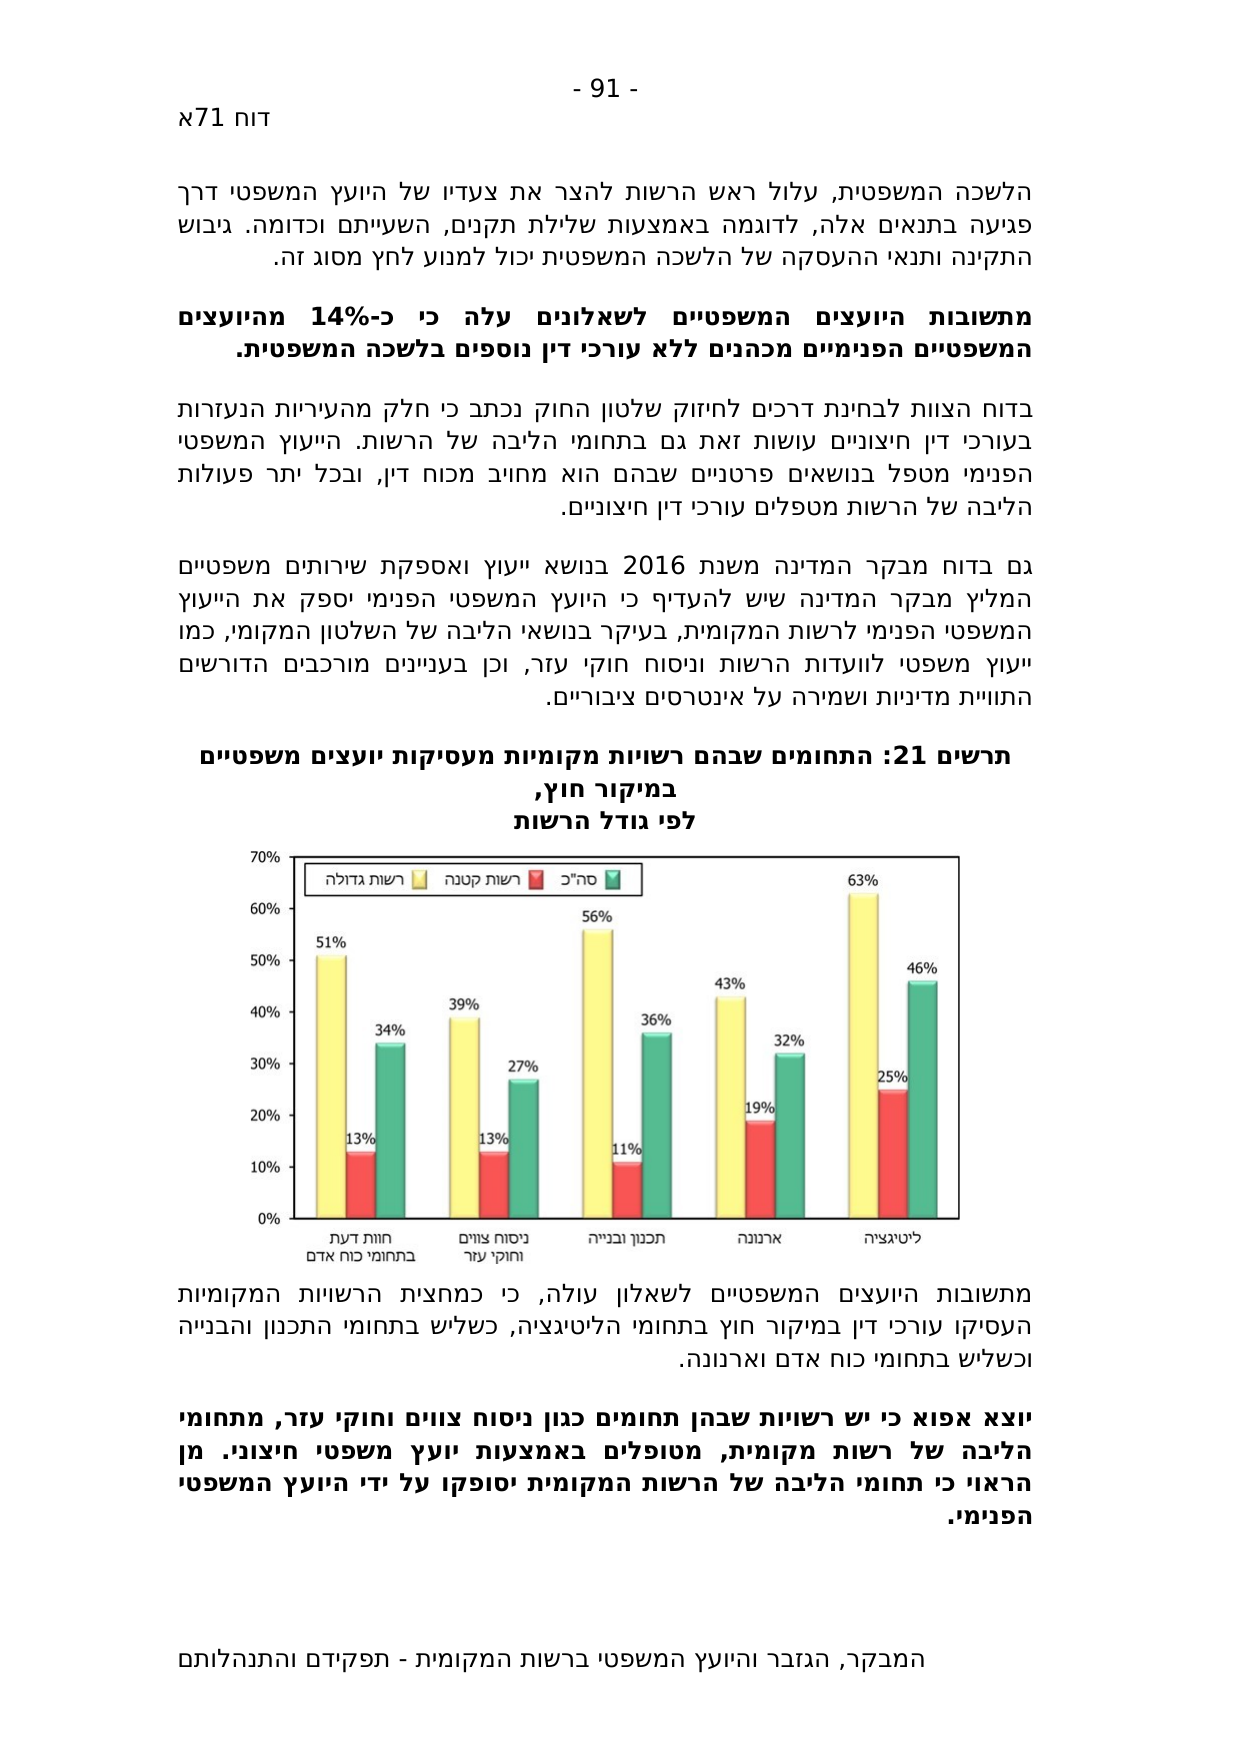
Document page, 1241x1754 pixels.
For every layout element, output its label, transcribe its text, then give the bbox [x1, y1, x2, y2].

text בדוח הצוות לבחינת דרכים לחיזוק שלטון החוק נכתב כי חלק מהעיריות הנעזרות בעורכי דין חיצוניים עושות זאת גם בתחומי הליבה של הרשות. הייעוץ המשפטי הפנימי מטפל בנושאים פרטניים שבהם הוא מחויב מכוח דין, ובכל יתר פעולות הליבה של הרשות מטפלים עורכי דין חיצוניים. [177, 394, 1033, 521]
text תרשים 21: התחומים שבהם רשויות מקומיות מעסיקות יועצים משפטיים במיקור חוץ, [177, 741, 1034, 803]
text לפי גודל הרשות [177, 806, 1034, 836]
text מתשובות היועצים המשפטיים לשאלונים עלה כי כ-14% מהיועצים המשפטיים הפנימיים מכהנים ללא עורכי דין נוספים בלשכה המשפטית. [177, 302, 1033, 364]
picture [250, 851, 960, 1264]
text יוצא אפוא כי יש רשויות שבהן תחומים כגון ניסוח צווים וחוקי עזר, מתחומי הליבה של רשות מקומית, מטופלים באמצעות יועץ משפטי חיצוני. מן הראוי כי תחומי הליבה של הרשות המקומית יסופקו על ידי היועץ המשפטי הפנימי. [177, 1403, 1033, 1530]
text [177, 177, 1033, 272]
text מתשובות היועצים המשפטיים לשאלון עולה, כי כמחצית הרשויות המקומיות העסיקו עורכי דין במיקור חוץ בתחומי הליטיגציה, כשליש בתחומי התכנון והבנייה וכשליש בתחומי כוח אדם וארנונה. [177, 1279, 1033, 1373]
text גם בדוח מבקר המדינה משנת 2016 בנושא ייעוץ ואספקת שירותים משפטיים המליץ מבקר המדינה שיש להעדיף כי היועץ המשפטי הפנימי יספק את הייעוץ המשפטי הפנימי לרשות המקומית, בעיקר בנושאי הליבה של השלטון המקומי, כמו ייעוץ משפטי לוועדות הרשות וניסוח חוקי עזר, וכן בעניינים מורכבים הדורשים התוויית מדיניות ושמירה על אינטרסים ציבוריים. [177, 551, 1033, 711]
